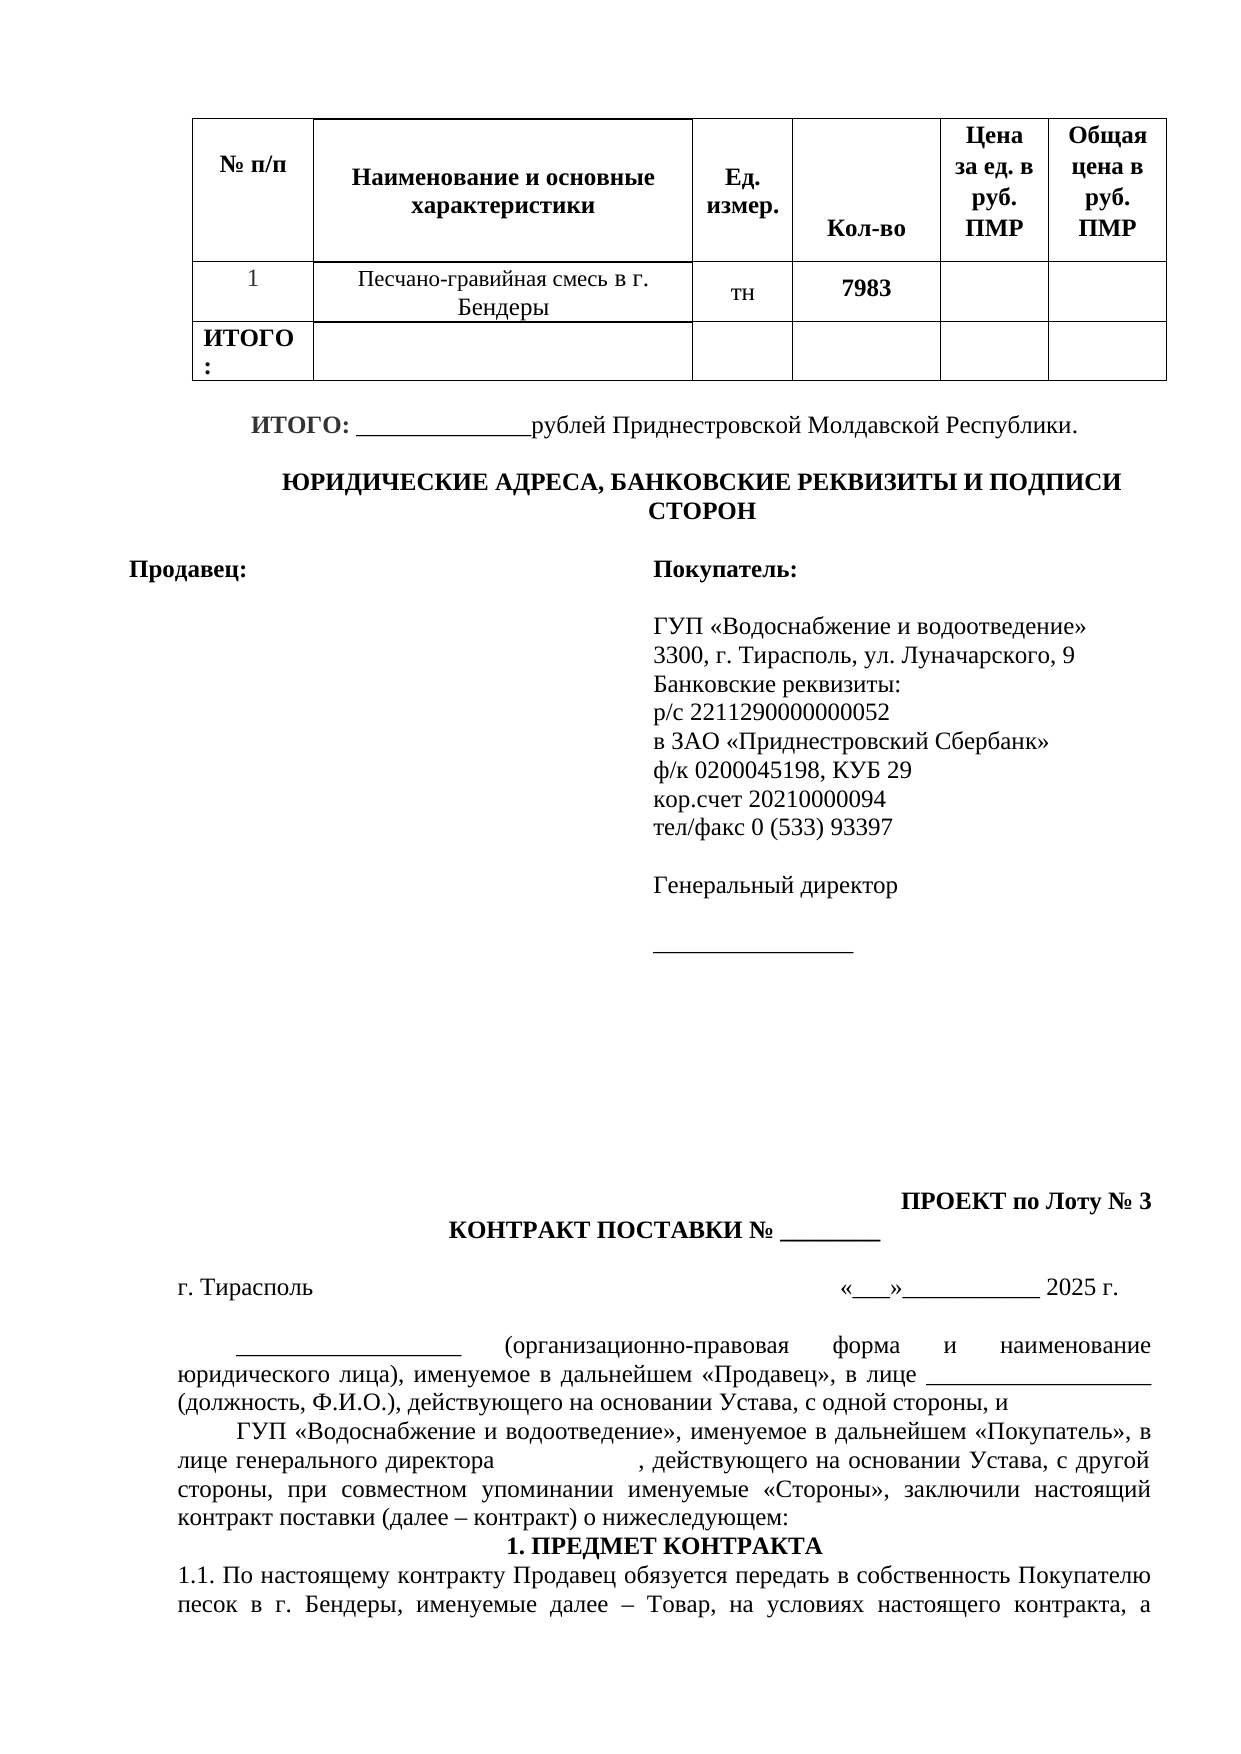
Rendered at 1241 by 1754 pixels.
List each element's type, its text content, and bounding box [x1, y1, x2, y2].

table_cell ИТОГО: [193, 322, 313, 380]
table_cell [314, 323, 692, 380]
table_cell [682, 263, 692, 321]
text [177, 1560, 1152, 1617]
table_cell [941, 262, 1048, 321]
text ЮРИДИЧЕСКИЕ АДРЕСА, БАНКОВСКИЕ РЕКВИЗИТЫ И ПОДПИСИ СТОРОН [252, 467, 1152, 525]
table_cell [1049, 322, 1166, 380]
text ИТОГО: ______________рублей Приднестровской Молдавской Республики. [177, 410, 1152, 439]
table_header Общая цена в руб. ПМР [1049, 119, 1166, 261]
table_cell [693, 322, 792, 380]
table_header Продавец: [118, 554, 642, 956]
text 1. ПРЕДМЕТ КОНТРАКТА [177, 1531, 1152, 1560]
text __________________ (организационно-правовая форма и наименование юридического лица), именуемое в дальнейшем «Продавец», в лице __________________ (должность, Ф.И.О.), действующего на основании Устава, с одной стороны, и [177, 1330, 1152, 1416]
text КОНТРАКТ ПОСТАВКИ № ________ [177, 1215, 1152, 1244]
table_cell 1 [193, 262, 313, 321]
table_header Кол-во [793, 119, 940, 261]
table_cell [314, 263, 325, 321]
table_cell тн [693, 262, 792, 321]
text ПРОЕКТ по Лоту № 3 [177, 1186, 1152, 1215]
table_header № п/п [193, 119, 313, 261]
table_header Наименование и основные характеристики [314, 120, 692, 261]
table_header Цена за ед. в руб. ПМР [941, 119, 1048, 261]
table_cell 7983 [793, 262, 940, 321]
table_cell [941, 322, 1048, 380]
text г. Тирасполь «___»___________ 2025 г. [177, 1272, 1152, 1301]
table_cell [1049, 262, 1166, 321]
table_cell [793, 322, 940, 380]
table_header Ед. измер. [693, 119, 792, 261]
text ГУП «Водоснабжение и водоотведение», именуемое в дальнейшем «Покупатель», в лице генерального директора , действующего на основании Устава, с другой стороны, при совместном упоминании именуемые «Стороны», заключили настоящий контракт поставки (далее – контракт) о нижеследующем: [177, 1416, 1152, 1531]
table_header Покупатель: ГУП «Водоснабжение и водоотведение» 3300, г. Тирасполь, ул. Луначарского, 9 Банковские реквизиты: р/с 2211290000000052 в ЗАО «Приднестровский Сбербанк» ф/к 0200045198, КУБ 29 кор.счет 20210000094 тел/факс 0 (533) 93397 Генеральный директор ________________ [642, 554, 1196, 956]
